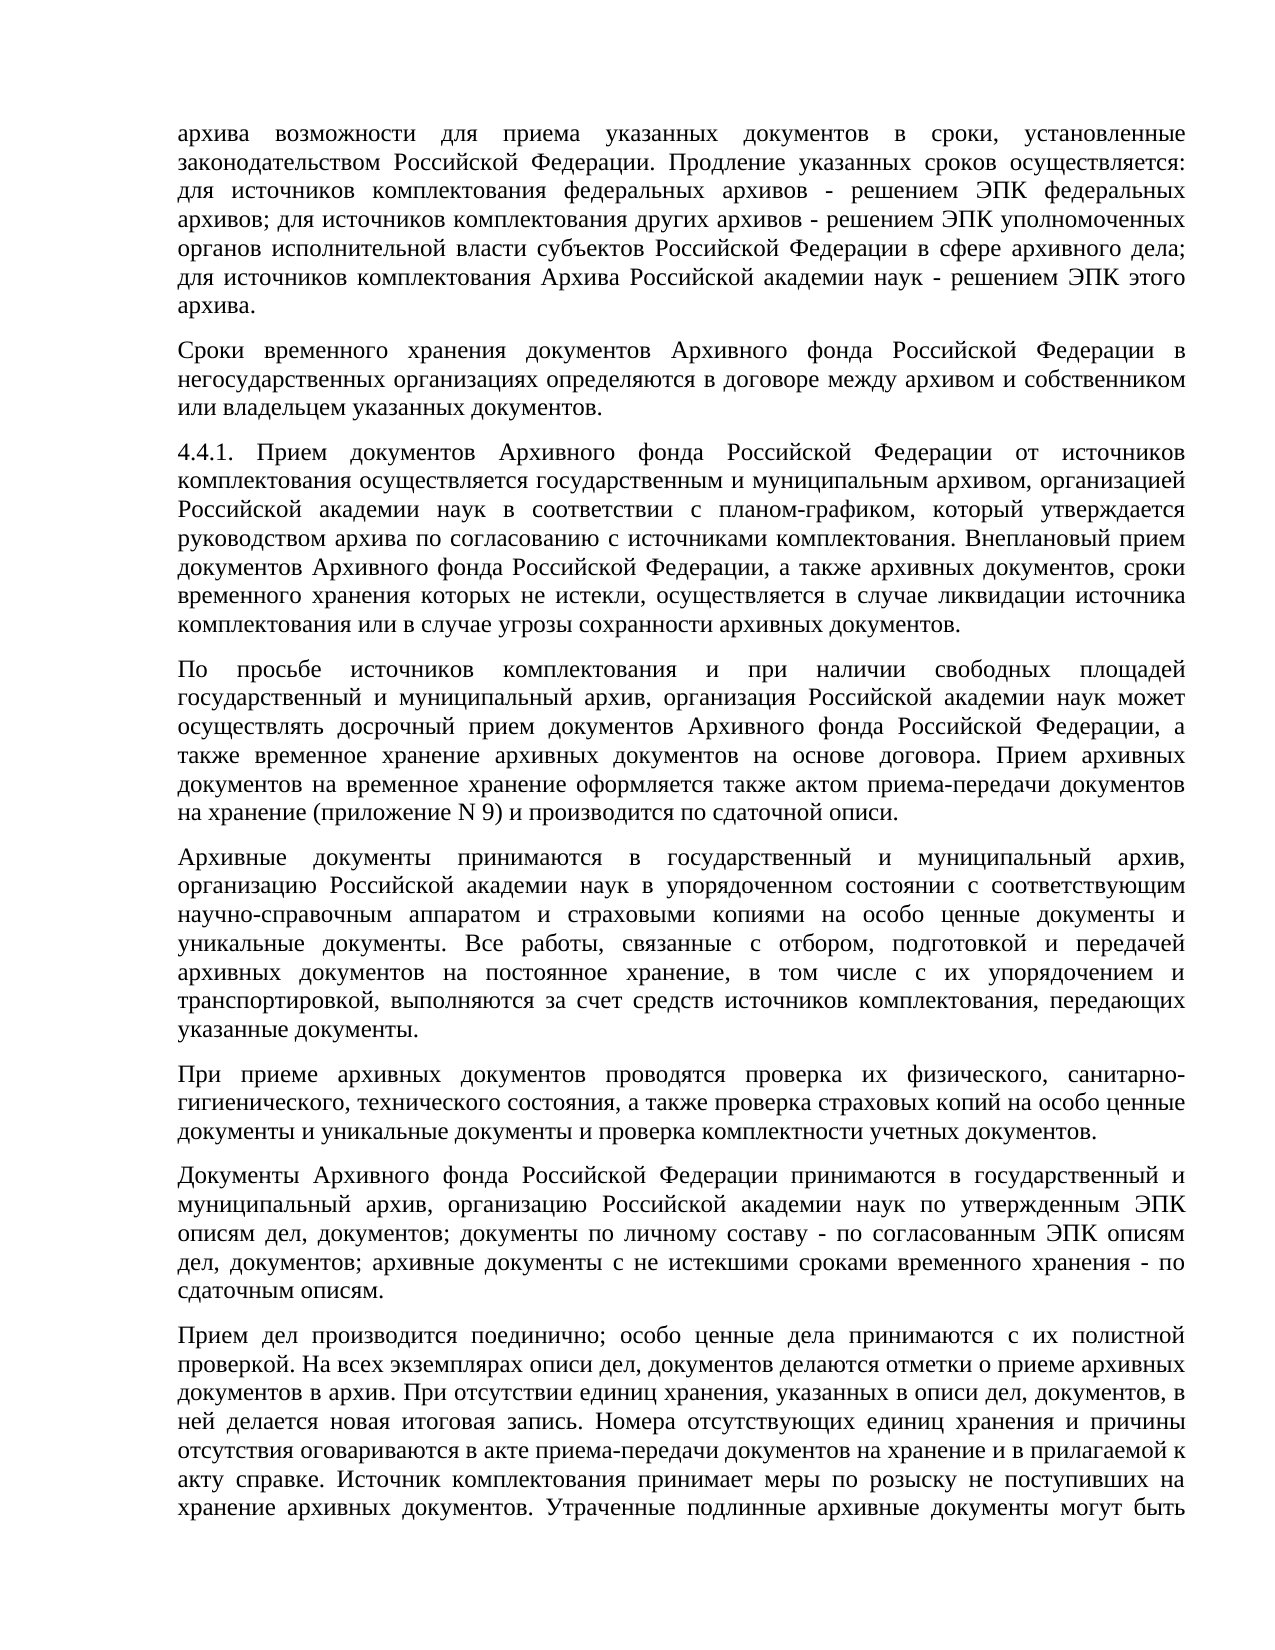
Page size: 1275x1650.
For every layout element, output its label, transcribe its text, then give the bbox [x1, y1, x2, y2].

text Документы Архивного фонда Российской Федерации принимаются в государственный и муниципальный архив, организацию Российской академии наук по утвержденным ЭПК описям дел, документов; документы по личному составу - по согласованным ЭПК описям дел, документов; архивные документы с не истекшими сроками временного хранения - по сдаточным описям. [177, 1161, 1186, 1304]
text 4.4.1. Прием документов Архивного фонда Российской Федерации от источников комплектования осуществляется государственным и муниципальным архивом, организацией Российской академии наук в соответствии с планом-графиком, который утверждается руководством архива по согласованию с источниками комплектования. Внеплановый прием документов Архивного фонда Российской Федерации, а также архивных документов, сроки временного хранения которых не истекли, осуществляется в случае ликвидации источника комплектования или в случае угрозы сохранности архивных документов. [177, 437, 1186, 638]
text По просьбе источников комплектования и при наличии свободных площадей государственный и муниципальный архив, организация Российской академии наук может осуществлять досрочный прием документов Архивного фонда Российской Федерации, а также временное хранение архивных документов на основе договора. Прием архивных документов на временное хранение оформляется также актом приема-передачи документов на хранение (приложение N 9) и производится по сдаточной описи. [177, 654, 1186, 826]
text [177, 1320, 1186, 1521]
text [177, 118, 1186, 319]
text При приеме архивных документов проводятся проверка их физического, санитарно-гигиенического, технического состояния, а также проверка страховых копий на особо ценные документы и уникальные документы и проверка комплектности учетных документов. [177, 1059, 1186, 1145]
text Сроки временного хранения документов Архивного фонда Российской Федерации в негосударственных организациях определяются в договоре между архивом и собственником или владельцем указанных документов. [177, 335, 1186, 421]
text Архивные документы принимаются в государственный и муниципальный архив, организацию Российской академии наук в упорядоченном состоянии с соответствующим научно-справочным аппаратом и страховыми копиями на особо ценные документы и уникальные документы. Все работы, связанные с отбором, подготовкой и передачей архивных документов на постоянное хранение, в том числе с их упорядочением и транспортировкой, выполняются за счет средств источников комплектования, передающих указанные документы. [177, 842, 1186, 1043]
